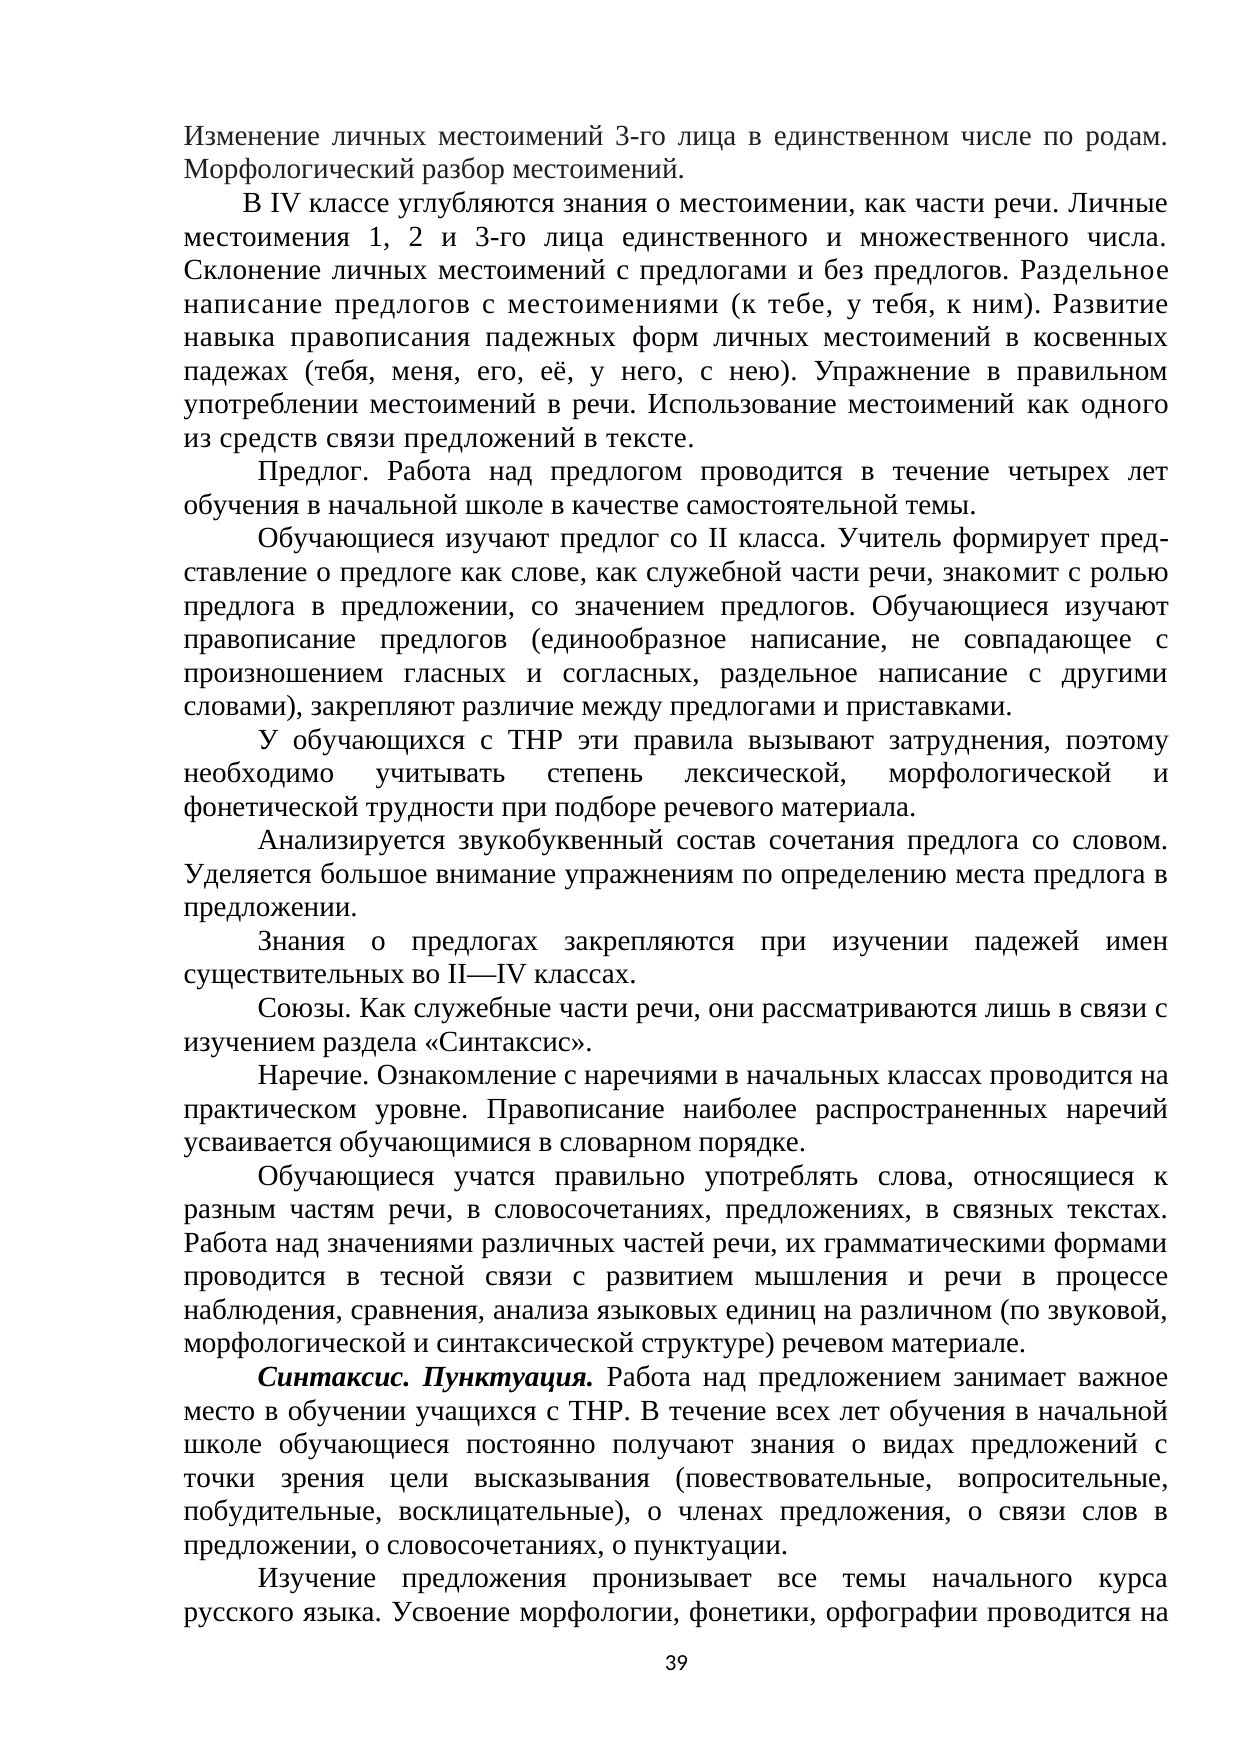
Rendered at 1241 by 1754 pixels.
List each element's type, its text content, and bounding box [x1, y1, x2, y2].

text Обучающиеся изучают предлог со II класса. Учитель формирует представление о предлоге как слове, как служебной части речи, знакомит с ролью предлога в предложении, со значением предлогов. Обучающиеся изучают правописание предлогов (единообразное написание, не совпадающее с произношением гласных и согласных, раздельное написание с другими словами), закрепляют различие между предлогами и приставками. [183, 521, 1169, 722]
text Союзы. Как служебные части речи, они рассматриваются лишь в связи с изучением раздела «Синтаксис». [183, 990, 1169, 1057]
text Анализируется звукобуквенный состав сочетания предлога со словом. Уделяется большое внимание упражнениям по определению места предлога в предложении. [183, 822, 1169, 923]
text Синтаксис. Пунктуация. Работа над предложением занимает важное место в обучении учащихся с ТНР. В течение всех лет обучения в начальной школе обучающиеся постоянно получают знания о видах предложений с точки зрения цели высказывания (повествовательные, вопросительные, побудительные, восклицательные), о членах предложения, о связи слов в предложении, о словосочетаниях, о пунктуации. [183, 1359, 1169, 1560]
text Наречие. Ознакомление с наречиями в начальных классах проводится на практическом уровне. Правописание наиболее распространенных наречий усваивается обучающимися в словарном порядке. [183, 1057, 1169, 1158]
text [183, 1560, 1169, 1627]
text Обучающиеся учатся правильно употреблять слова, относящиеся к разным частям речи, в словосочетаниях, предложениях, в связных текстах. Работа над значениями различных частей речи, их грамматическими формами проводится в тесной связи с развитием мышления и речи в процессе наблюдения, сравнения, анализа языковых единиц на различном (по звуковой, морфологической и синтаксической структуре) речевом материале. [183, 1158, 1169, 1359]
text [183, 118, 1169, 185]
text Знания о предлогах закрепляются при изучении падежей имен существительных во II—IV классах. [183, 923, 1169, 990]
text У обучающихся с ТНР эти правила вызывают затруднения, поэтому необходимо учитывать степень лексической, морфологической и фонетической трудности при подборе речевого материала. [183, 722, 1169, 822]
text Предлог. Работа над предлогом проводится в течение четырех лет обучения в начальной школе в качестве самостоятельной темы. [183, 453, 1169, 521]
text В IV классе углубляются знания о местоимении, как части речи. Личные местоимения 1, 2 и 3-го лица единственного и множественного числа. Склонение личных местоимений с предлогами и без предлогов. Раздельное написание предлогов с местоимениями (к тебе, у тебя, к ним). Развитие навыка правописания падежных форм личных местоимений в косвенных падежах (тебя, меня, его, её, у него, с нею). Упражнение в правильном употреблении местоимений в речи. Использование местоимений как одного из средств связи предложений в тексте. [183, 185, 1169, 453]
